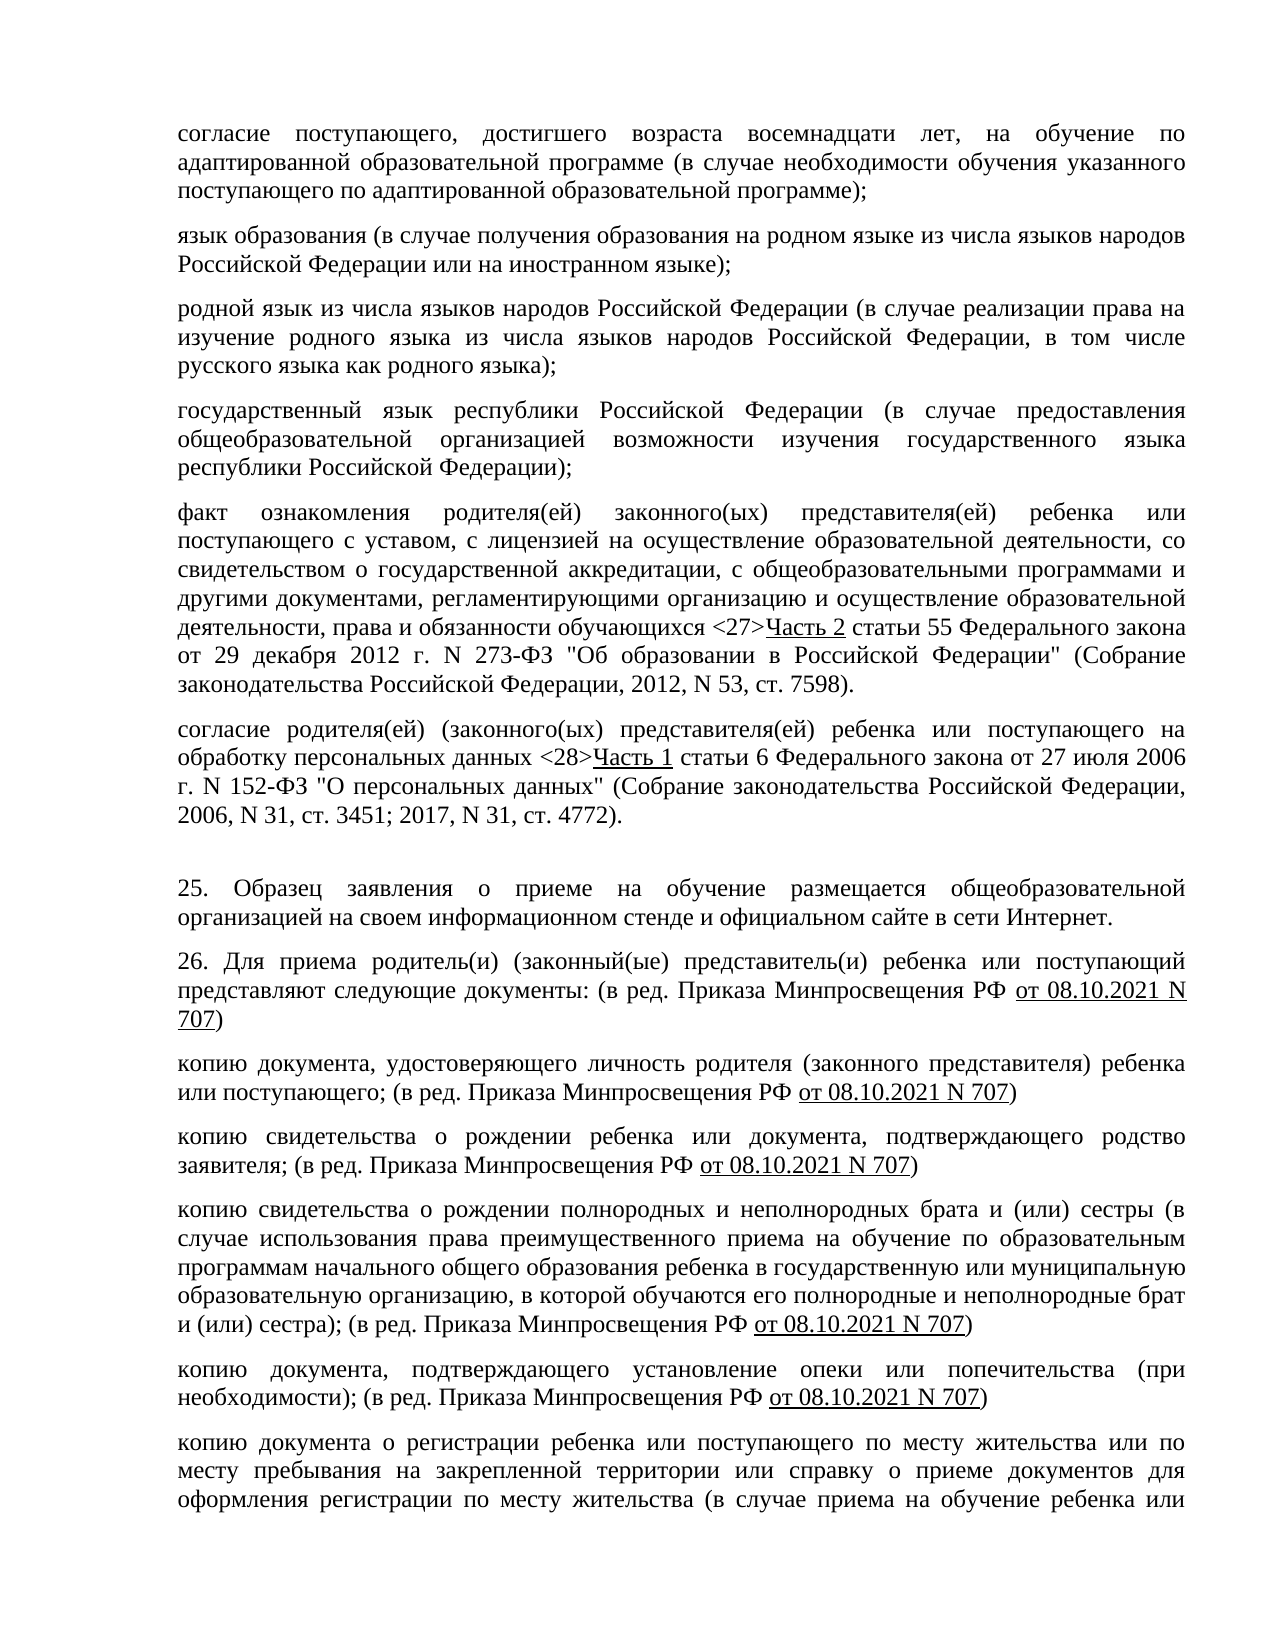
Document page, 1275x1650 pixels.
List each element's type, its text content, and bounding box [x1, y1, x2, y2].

text 26. Для приема родитель(и) (законный(ые) представитель(и) ребенка или поступающий представляют следующие документы: (в ред. Приказа Минпросвещения РФ от 08.10.2021 N 707) [177, 946, 1186, 1032]
text согласие поступающего, достигшего возраста восемнадцати лет, на обучение по адаптированной образовательной программе (в случае необходимости обучения указанного поступающего по адаптированной образовательной программе); [177, 118, 1186, 204]
text копию документа, подтверждающего установление опеки или попечительства (при необходимости); (в ред. Приказа Минпросвещения РФ от 08.10.2021 N 707) [177, 1354, 1186, 1411]
text копию свидетельства о рождении ребенка или документа, подтверждающего родство заявителя; (в ред. Приказа Минпросвещения РФ от 08.10.2021 N 707) [177, 1121, 1186, 1179]
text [177, 1427, 1186, 1513]
text родной язык из числа языков народов Российской Федерации (в случае реализации права на изучение родного языка из числа языков народов Российской Федерации, в том числе русского языка как родного языка); [177, 293, 1186, 379]
text язык образования (в случае получения образования на родном языке из числа языков народов Российской Федерации или на иностранном языке); [177, 220, 1186, 277]
text копию свидетельства о рождении полнородных и неполнородных брата и (или) сестры (в случае использования права преимущественного приема на обучение по образовательным программам начального общего образования ребенка в государственную или муниципальную образовательную организацию, в которой обучаются его полнородные и неполнородные брат и (или) сестра); (в ред. Приказа Минпросвещения РФ от 08.10.2021 N 707) [177, 1194, 1186, 1338]
text факт ознакомления родителя(ей) законного(ых) представителя(ей) ребенка или поступающего с уставом, с лицензией на осуществление образовательной деятельности, со свидетельством о государственной аккредитации, с общеобразовательными программами и другими документами, регламентирующими организацию и осуществление образовательной деятельности, права и обязанности обучающихся <27>Часть 2 статьи 55 Федерального закона от 29 декабря 2012 г. N 273-ФЗ "Об образовании в Российской Федерации" (Собрание законодательства Российской Федерации, 2012, N 53, ст. 7598). [177, 497, 1186, 698]
text согласие родителя(ей) (законного(ых) представителя(ей) ребенка или поступающего на обработку персональных данных <28>Часть 1 статьи 6 Федерального закона от 27 июля 2006 г. N 152-ФЗ "О персональных данных" (Собрание законодательства Российской Федерации, 2006, N 31, ст. 3451; 2017, N 31, ст. 4772). [177, 714, 1186, 829]
text копию документа, удостоверяющего личность родителя (законного представителя) ребенка или поступающего; (в ред. Приказа Минпросвещения РФ от 08.10.2021 N 707) [177, 1048, 1186, 1106]
text 25. Образец заявления о приеме на обучение размещается общеобразовательной организацией на своем информационном стенде и официальном сайте в сети Интернет. [177, 873, 1186, 931]
text государственный язык республики Российской Федерации (в случае предоставления общеобразовательной организацией возможности изучения государственного языка республики Российской Федерации); [177, 395, 1186, 481]
